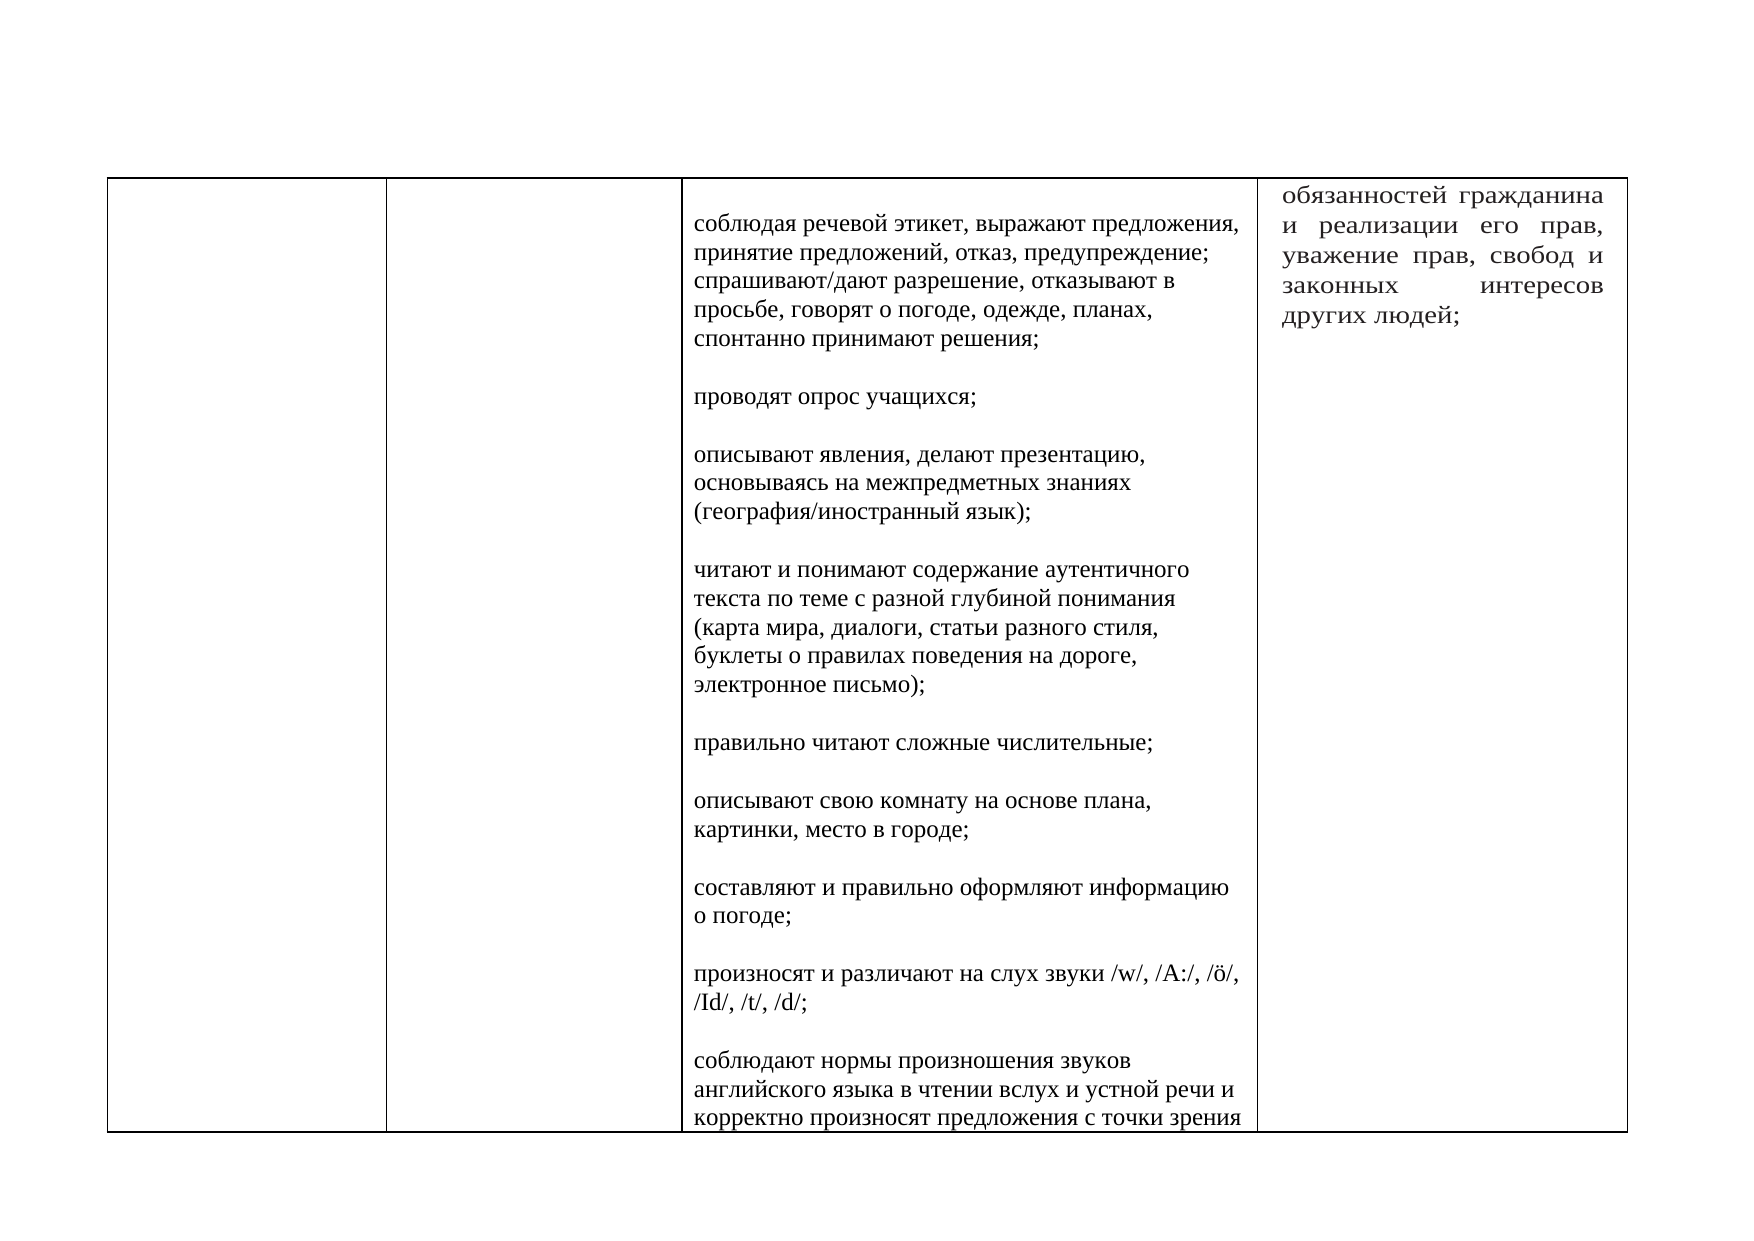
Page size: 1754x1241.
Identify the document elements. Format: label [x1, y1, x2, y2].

table_cell [108, 179, 386, 1131]
table_cell [1258, 179, 1627, 1131]
table_cell [683, 179, 1257, 1131]
table_cell [387, 179, 681, 1131]
